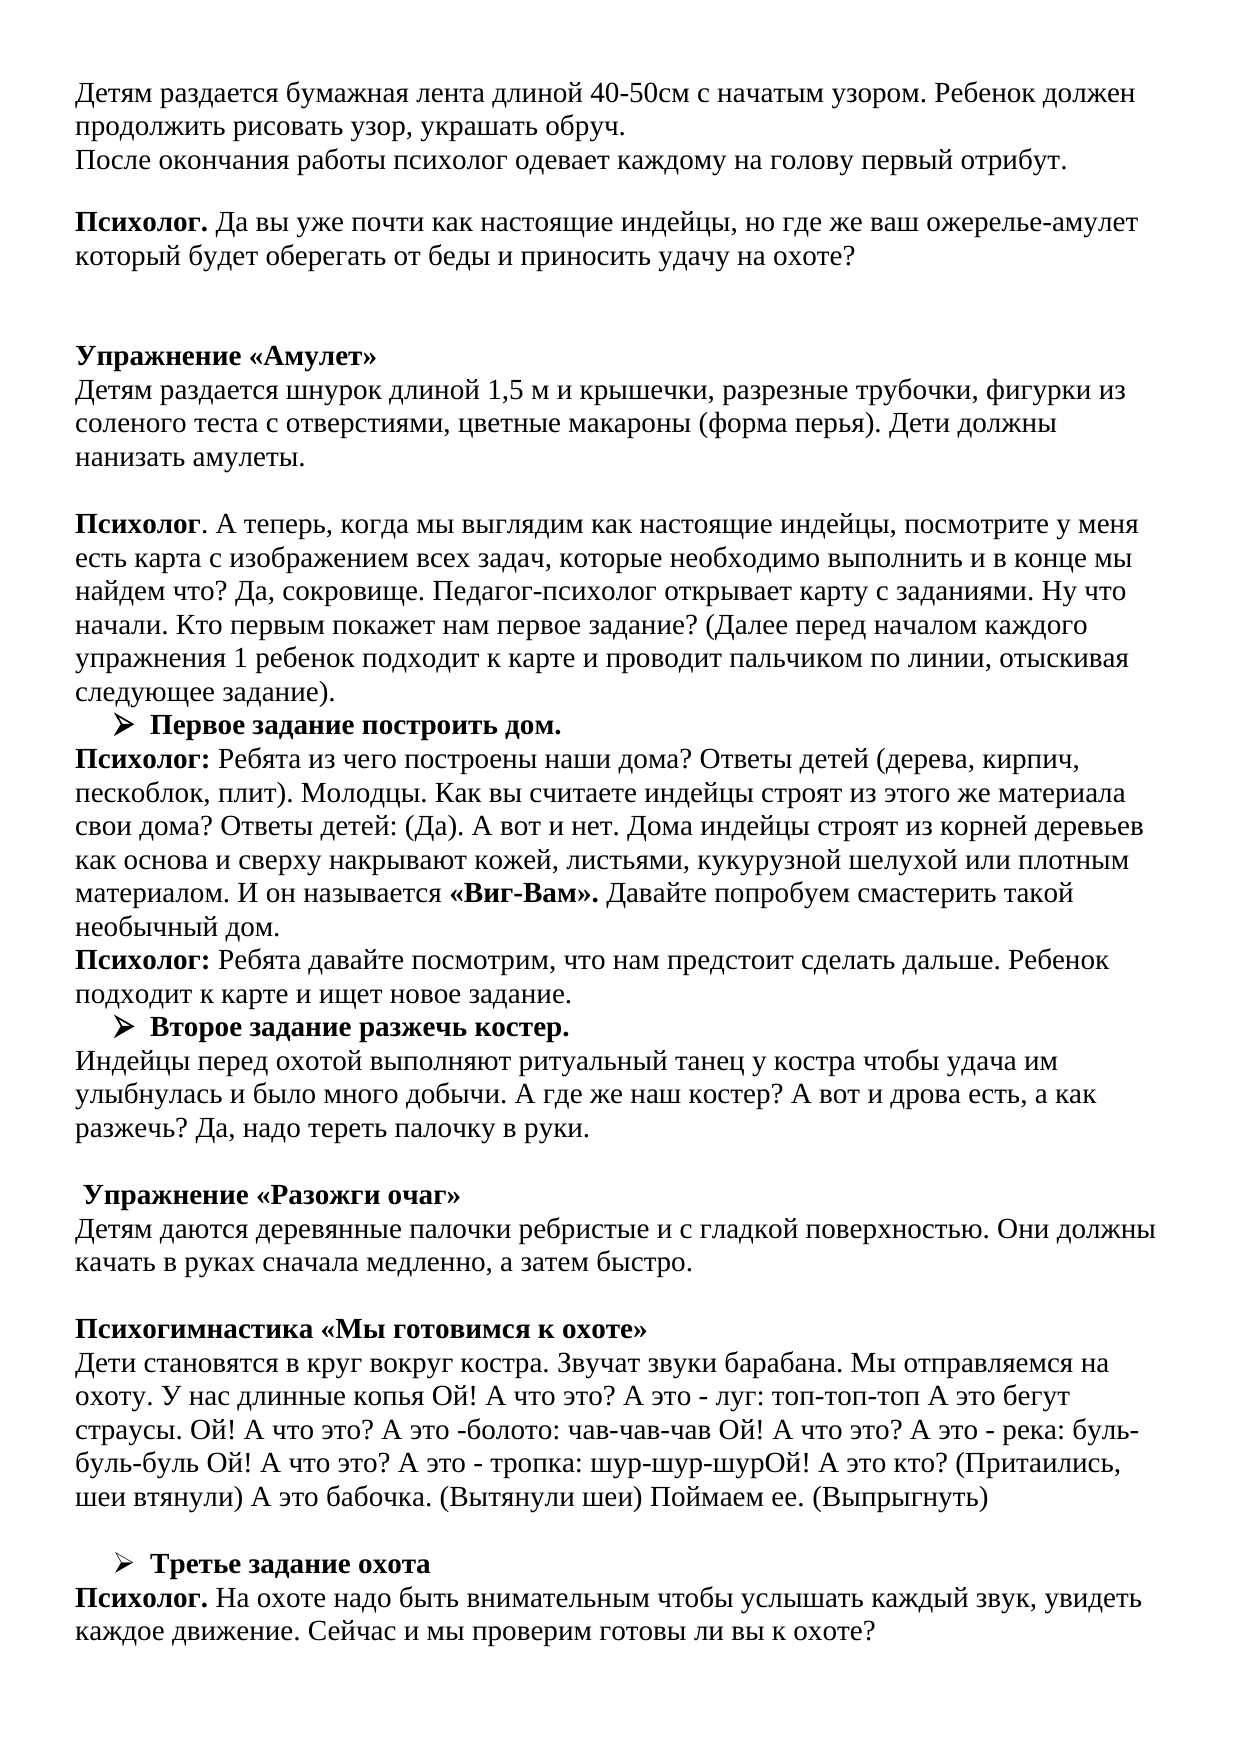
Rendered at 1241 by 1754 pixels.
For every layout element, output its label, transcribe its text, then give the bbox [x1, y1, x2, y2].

text Индейцы перед охотой выполняют ритуальный танец у костра чтобы удача им улыбнулась и было много добычи. А где же наш костер? А вот и дрова есть, а как разжечь? Да, надо тереть палочку в руки. [75, 1043, 1165, 1144]
list Второе задание разжечь костер. [112, 1009, 1165, 1043]
text Детям даются деревянные палочки ребристые и с гладкой поверхностью. Они должны качать в руках сначала медленно, а затем быстро. [75, 1211, 1165, 1278]
list Третье задание охота [112, 1546, 1165, 1580]
text После окончания работы психолог одевает каждому на голову первый отрибут. [75, 142, 1165, 176]
text Психолог. Да вы уже почти как настоящие индейцы, но где же ваш ожерелье-амулет который будет оберегать от беды и приносить удачу на охоте? [75, 204, 1165, 271]
text Упражнение «Амулет» [75, 338, 1165, 372]
text Упражнение «Разожги очаг» [75, 1177, 1165, 1211]
text Психолог: Ребята из чего построены наши дома? Ответы детей (дерева, кирпич, пескоблок, плит). Молодцы. Как вы считаете индейцы строят из этого же материала свои дома? Ответы детей: (Да). А вот и нет. Дома индейцы строят из корней деревьев как основа и сверху накрывают кожей, листьями, кукурузной шелухой или плотным материалом. И он называется «Виг-Вам». Давайте попробуем смастерить такой необычный дом. [75, 741, 1165, 942]
text Детям раздается бумажная лента длиной 40-50см с начатым узором. Ребенок должен продолжить рисовать узор, украшать обруч. [75, 75, 1165, 142]
list Первое задание построить дом. [112, 707, 1165, 741]
text Детям раздается шнурок длиной 1,5 м и крышечки, разрезные трубочки, фигурки из соленого теста с отверстиями, цветные макароны (форма перья). Дети должны нанизать амулеты. [75, 372, 1165, 473]
text Психолог. На охоте надо быть внимательным чтобы услышать каждый звук, увидеть каждое движение. Сейчас и мы проверим готовы ли вы к охоте? [75, 1580, 1165, 1647]
text Психолог: Ребята давайте посмотрим, что нам предстоит сделать дальше. Ребенок подходит к карте и ищет новое задание. [75, 942, 1165, 1009]
text Психогимнастика «Мы готовимся к охоте» [75, 1311, 1165, 1345]
text Дети становятся в круг вокруг костра. Звучат звуки барабана. Мы отправляемся на охоту. У нас длинные копья Ой! А что это? А это - луг: топ-топ-топ А это бегут страусы. Ой! А что это? А это -болото: чав-чав-чав Ой! А что это? А это - река: буль-буль-буль Ой! А что это? А это - тропка: шур-шур-шурОй! А это кто? (Притаились, шеи втянули) А это бабочка. (Вытянули шеи) Поймаем ее. (Выпрыгнуть) [75, 1345, 1165, 1513]
text Психолог. А теперь, когда мы выглядим как настоящие индейцы, посмотрите у меня есть карта с изображением всех задач, которые необходимо выполнить и в конце мы найдем что? Да, сокровище. Педагог-психолог открывает карту с заданиями. Ну что начали. Кто первым покажет нам первое задание? (Далее перед началом каждого упражнения 1 ребенок подходит к карте и проводит пальчиком по линии, отыскивая следующее задание). [75, 506, 1165, 707]
